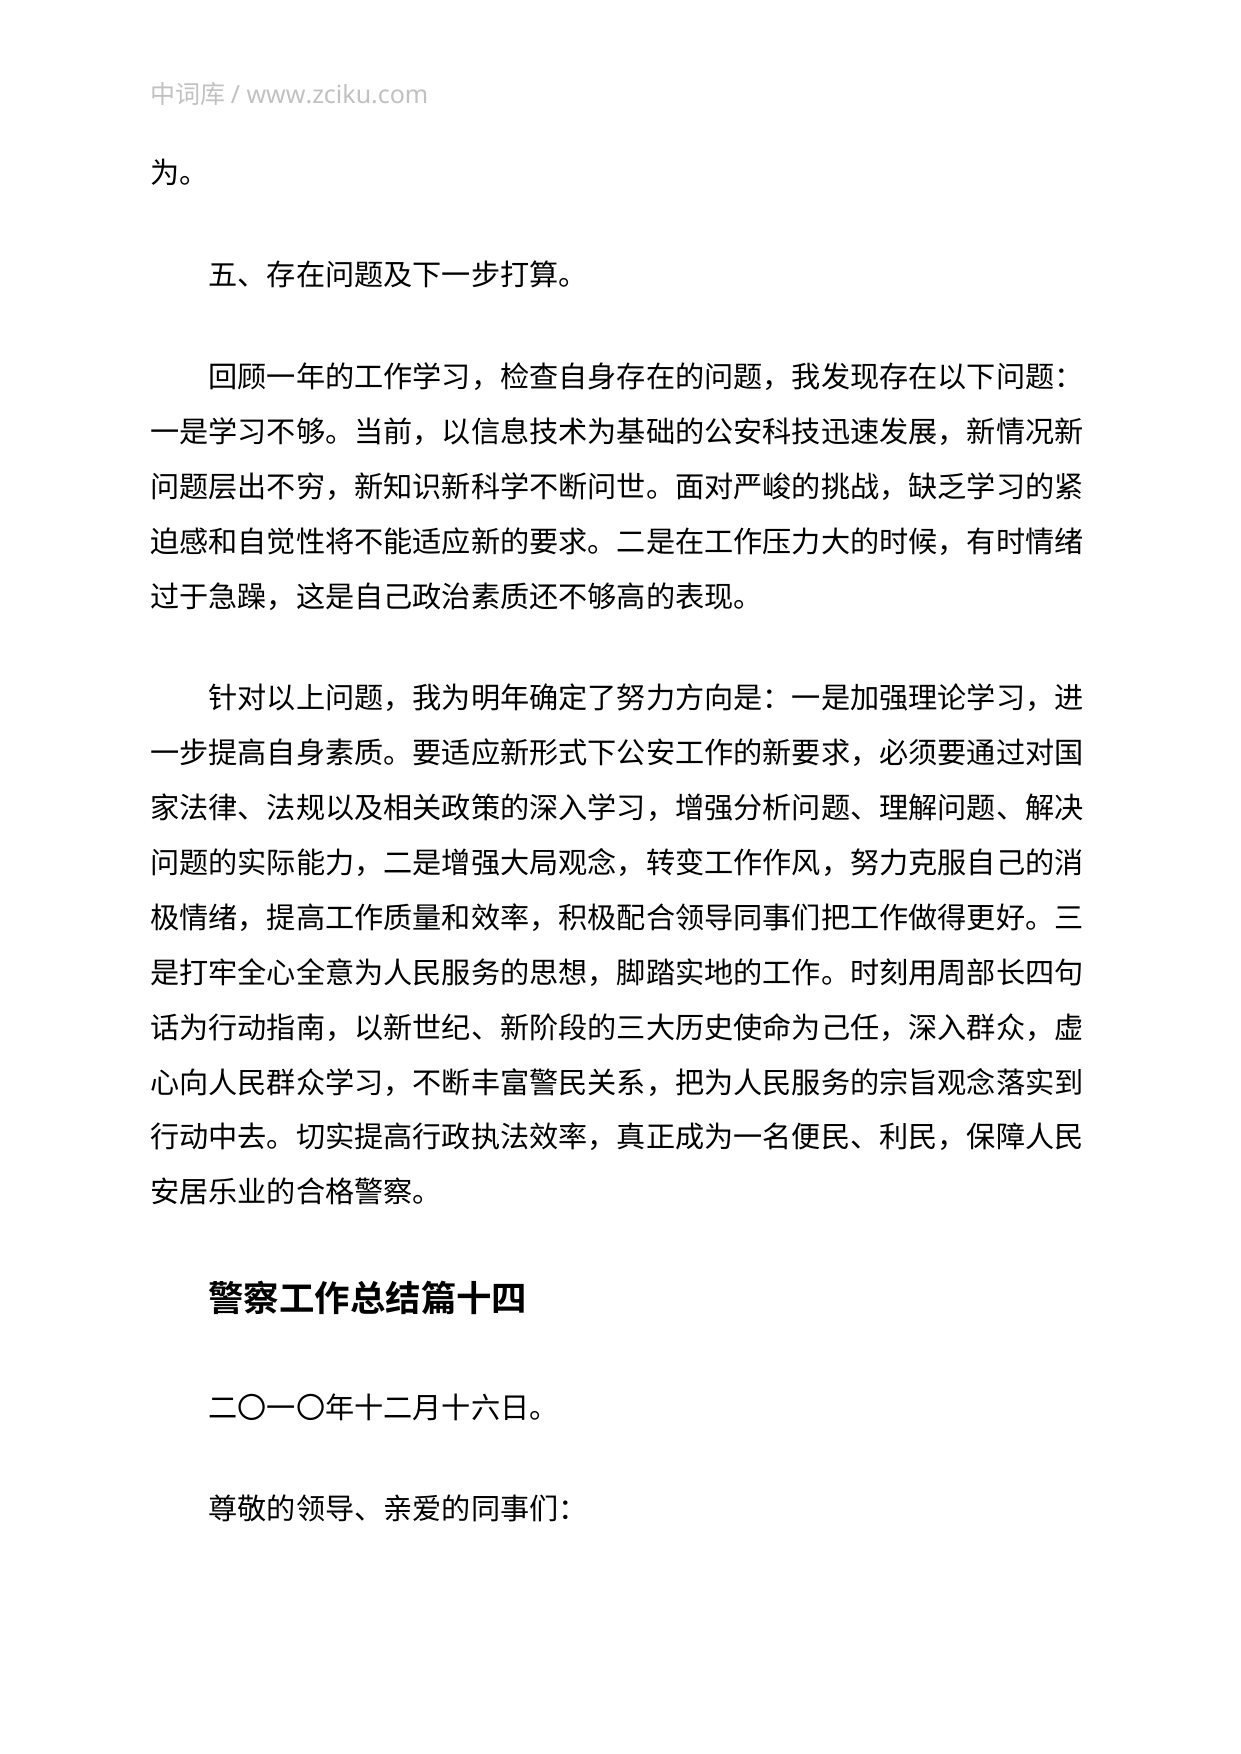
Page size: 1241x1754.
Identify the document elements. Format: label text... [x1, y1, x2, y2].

text 五、存在问题及下一步打算。 [150, 252, 1090, 294]
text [150, 150, 1090, 192]
text 回顾一年的工作学习，检查自身存在的问题，我发现存在以下问题：一是学习不够。当前，以信息技术为基础的公安科技迅速发展，新情况新问题层出不穷，新知识新科学不断问世。面对严峻的挑战，缺乏学习的紧迫感和自觉性将不能适应新的要求。二是在工作压力大的时候，有时情绪过于急躁，这是自己政治素质还不够高的表现。 [150, 353, 1090, 615]
text 警察工作总结篇十四 [150, 1271, 1090, 1322]
text 尊敬的领导、亲爱的同事们： [150, 1486, 1090, 1528]
text 针对以上问题，我为明年确定了努力方向是：一是加强理论学习，进一步提高自身素质。要适应新形式下公安工作的新要求，必须要通过对国家法律、法规以及相关政策的深入学习，增强分析问题、理解问题、解决问题的实际能力，二是增强大局观念，转变工作作风，努力克服自己的消极情绪，提高工作质量和效率，积极配合领导同事们把工作做得更好。三是打牢全心全意为人民服务的思想，脚踏实地的工作。时刻用周部长四句话为行动指南，以新世纪、新阶段的三大历史使命为己任，深入群众，虚心向人民群众学习，不断丰富警民关系，把为人民服务的宗旨观念落实到行动中去。切实提高行政执法效率，真正成为一名便民、利民，保障人民安居乐业的合格警察。 [150, 675, 1090, 1211]
text 二〇一〇年十二月十六日。 [150, 1384, 1090, 1426]
